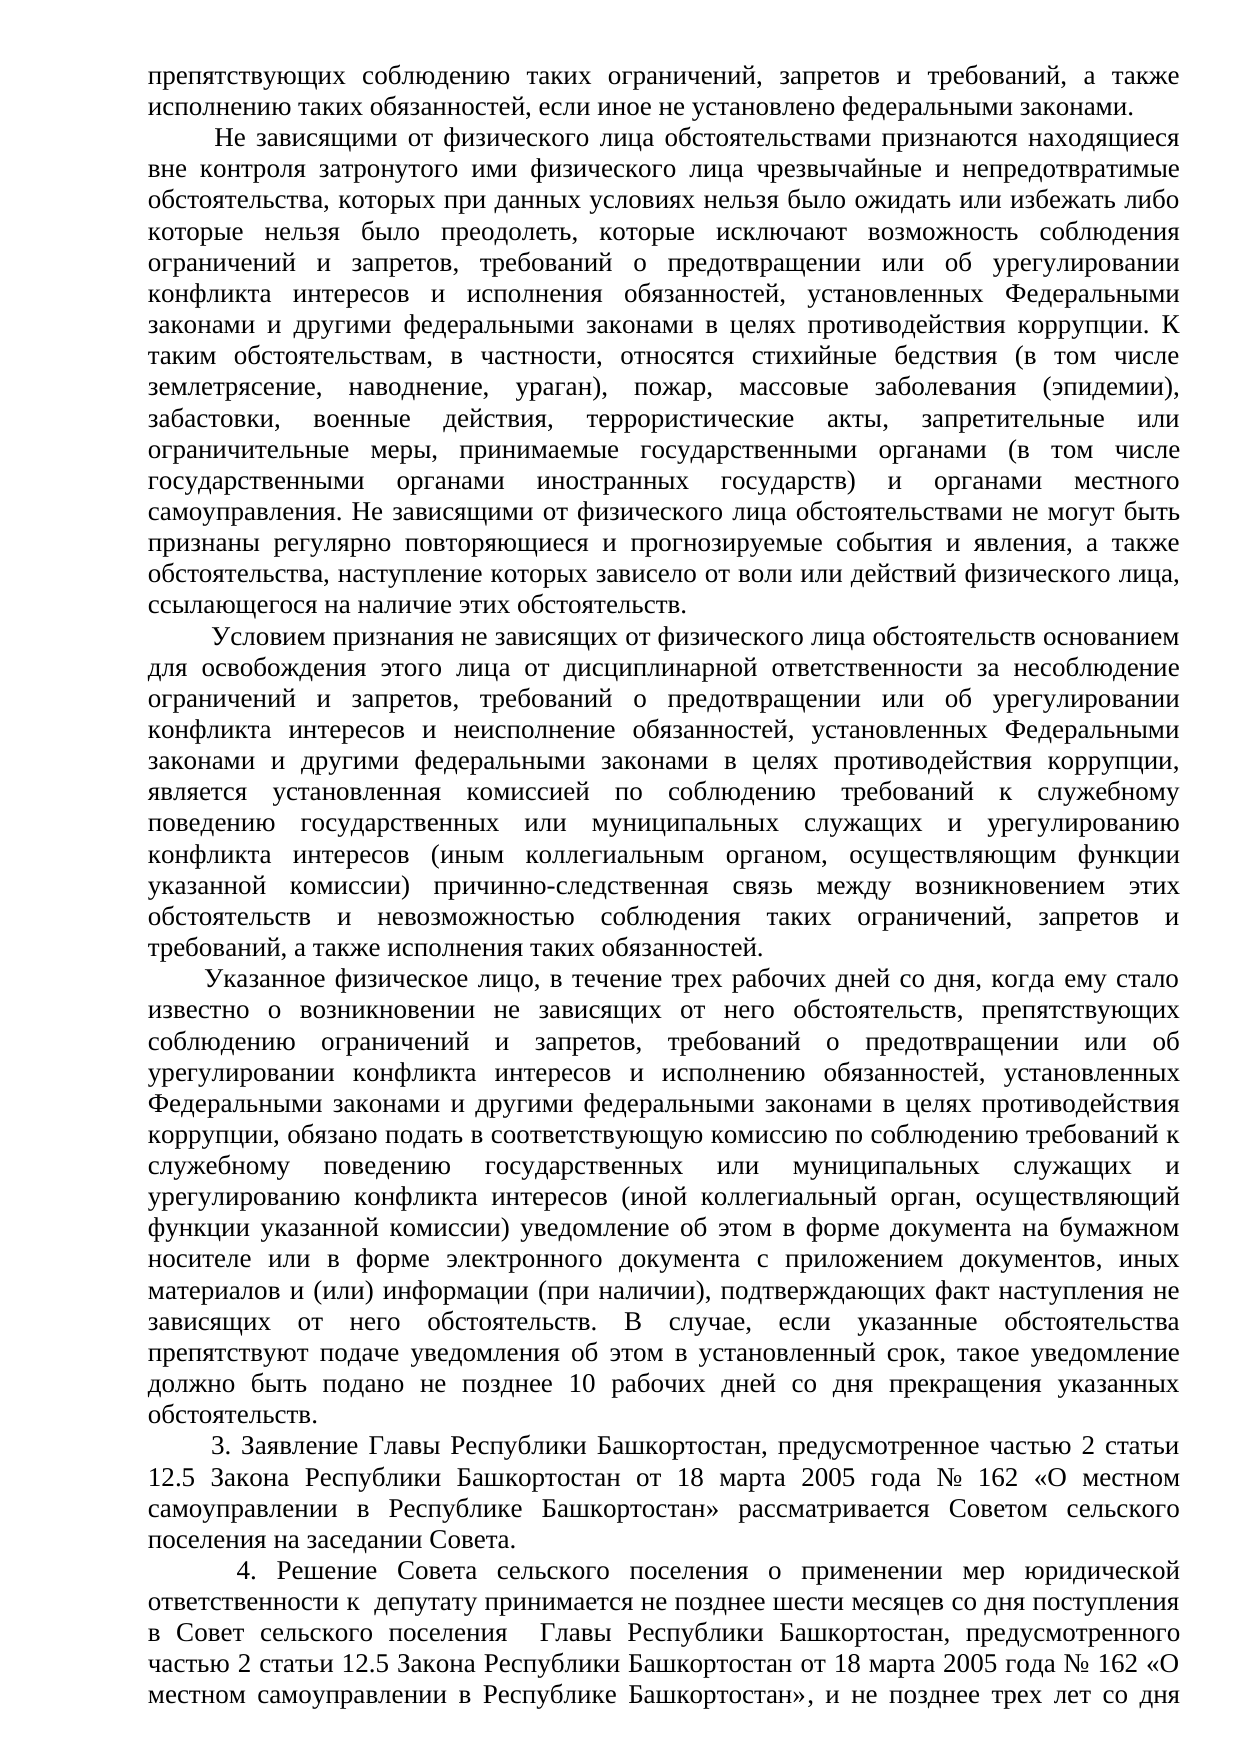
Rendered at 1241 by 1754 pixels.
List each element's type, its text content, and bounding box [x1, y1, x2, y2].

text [148, 1554, 1181, 1710]
text Не зависящими от физического лица обстоятельствами признаются находящиеся вне контроля затронутого ими физического лица чрезвычайные и непредотвратимые обстоятельства, которых при данных условиях нельзя было ожидать или избежать либо которые нельзя было преодолеть, которые исключают возможность соблюдения ограничений и запретов, требований о предотвращении или об урегулировании конфликта интересов и исполнения обязанностей, установленных Федеральными законами и другими федеральными законами в целях противодействия коррупции. К таким обстоятельствам, в частности, относятся стихийные бедствия (в том числе землетрясение, наводнение, ураган), пожар, массовые заболевания (эпидемии), забастовки, военные действия, террористические акты, запретительные или ограничительные меры, принимаемые государственными органами (в том числе государственными органами иностранных государств) и органами местного самоуправления. Не зависящими от физического лица обстоятельствами не могут быть признаны регулярно повторяющиеся и прогнозируемые события и явления, а также обстоятельства, наступление которых зависело от воли или действий физического лица, ссылающегося на наличие этих обстоятельств. [148, 121, 1181, 620]
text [148, 59, 1181, 121]
text 3. Заявление Главы Республики Башкортостан, предусмотренное частью 2 статьи 12.5 Закона Республики Башкортостан от 18 марта 2005 года № 162 «О местном самоуправлении в Республике Башкортостан» рассматривается Советом сельского поселения на заседании Совета. [148, 1429, 1181, 1554]
text Указанное физическое лицо, в течение трех рабочих дней со дня, когда ему стало известно о возникновении не зависящих от него обстоятельств, препятствующих соблюдению ограничений и запретов, требований о предотвращении или об урегулировании конфликта интересов и исполнению обязанностей, установленных Федеральными законами и другими федеральными законами в целях противодействия коррупции, обязано подать в соответствующую комиссию по соблюдению требований к служебному поведению государственных или муниципальных служащих и урегулированию конфликта интересов (иной коллегиальный орган, осуществляющий функции указанной комиссии) уведомление об этом в форме документа на бумажном носителе или в форме электронного документа с приложением документов, иных материалов и (или) информации (при наличии), подтверждающих факт наступления не зависящих от него обстоятельств. В случае, если указанные обстоятельства препятствуют подаче уведомления об этом в установленный срок, такое уведомление должно быть подано не позднее 10 рабочих дней со дня прекращения указанных обстоятельств. [148, 962, 1181, 1429]
text Условием признания не зависящих от физического лица обстоятельств основанием для освобождения этого лица от дисциплинарной ответственности за несоблюдение ограничений и запретов, требований о предотвращении или об урегулировании конфликта интересов и неисполнение обязанностей, установленных Федеральными законами и другими федеральными законами в целях противодействия коррупции, является установленная комиссией по соблюдению требований к служебному поведению государственных или муниципальных служащих и урегулированию конфликта интересов (иным коллегиальным органом, осуществляющим функции указанной комиссии) причинно-следственная связь между возникновением этих обстоятельств и невозможностью соблюдения таких ограничений, запретов и требований, а также исполнения таких обязанностей. [148, 620, 1181, 962]
